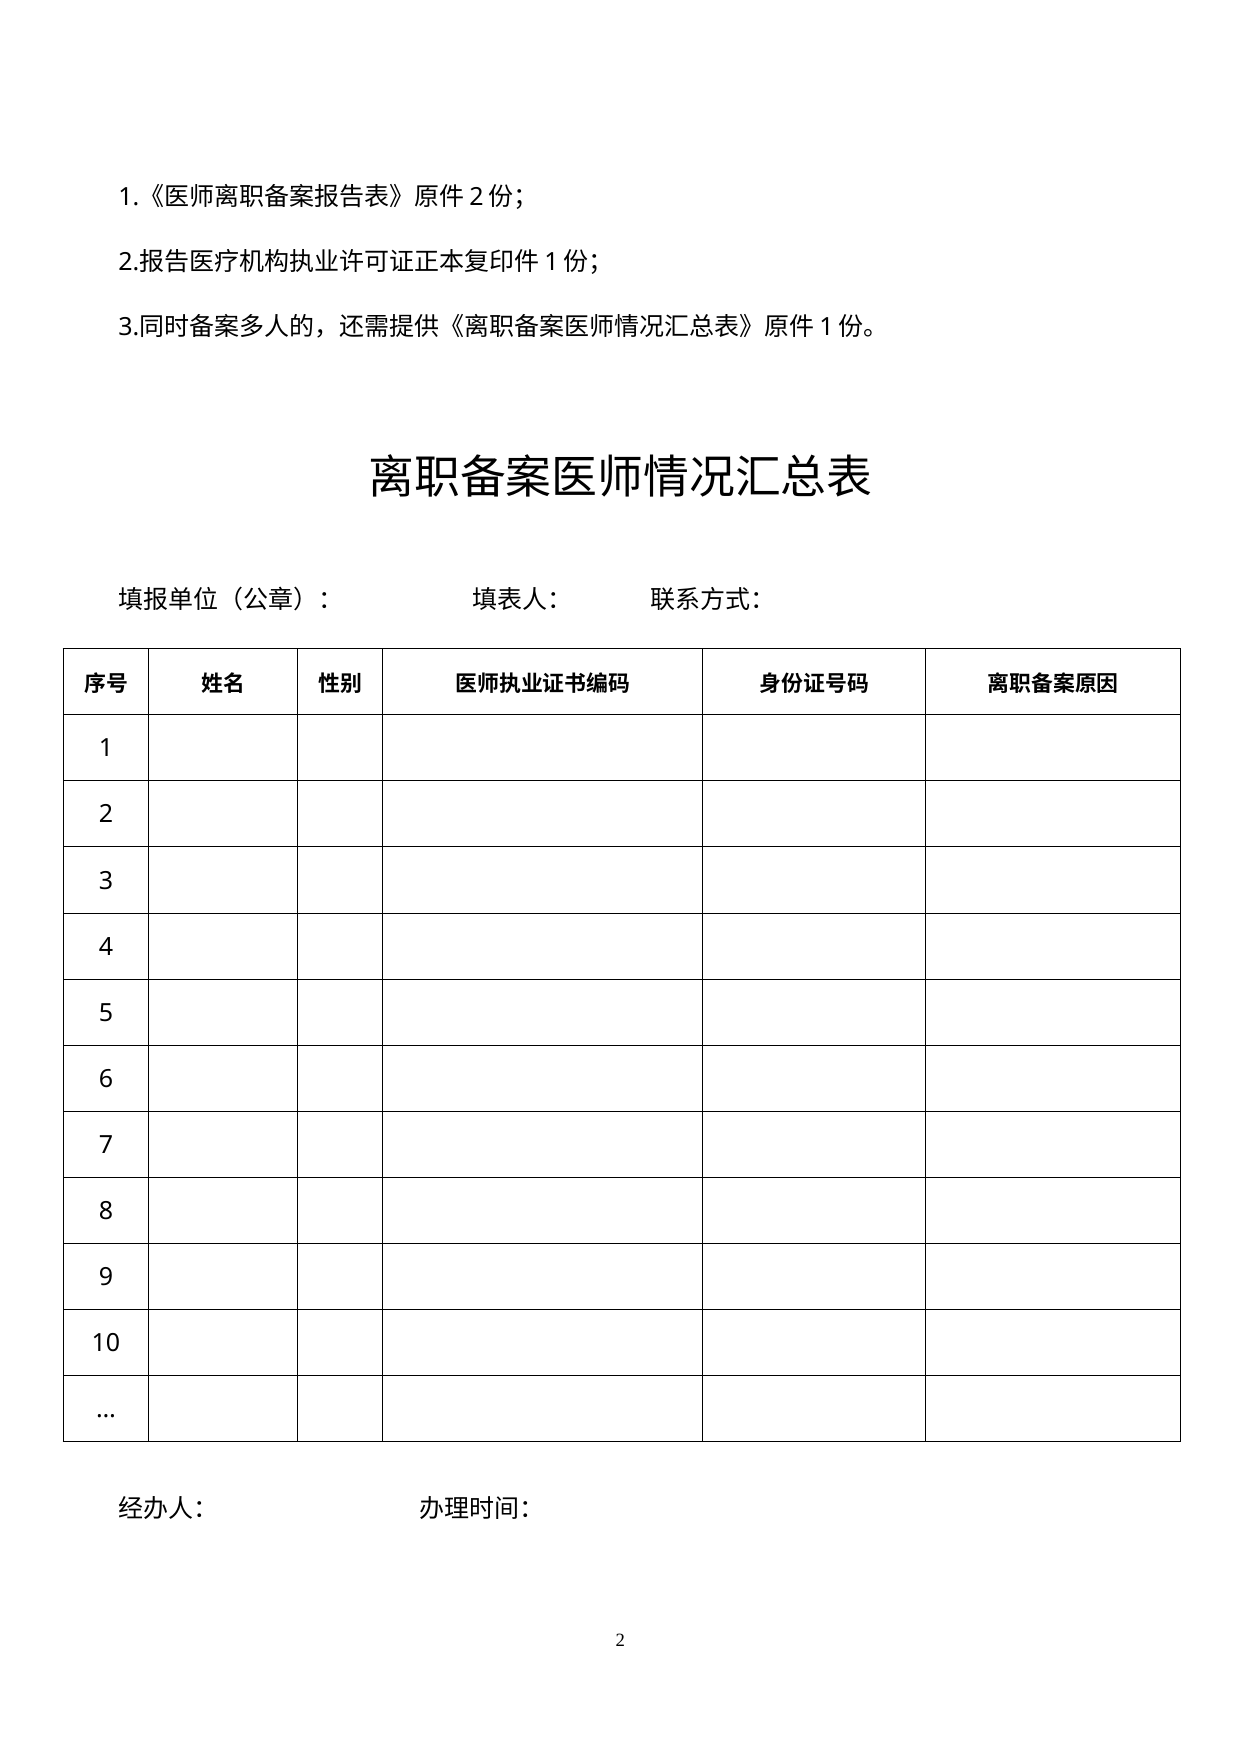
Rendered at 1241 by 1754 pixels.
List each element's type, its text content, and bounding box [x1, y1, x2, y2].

table_header 身份证号码 [703, 649, 925, 713]
table_cell [926, 1310, 1180, 1375]
table_cell [298, 980, 382, 1044]
table_cell [703, 1376, 925, 1441]
table_cell [149, 980, 297, 1044]
table_cell [149, 781, 297, 846]
table_cell [298, 1112, 382, 1177]
table_cell 8 [64, 1178, 148, 1243]
table_cell [298, 1244, 382, 1309]
table_cell [383, 847, 702, 912]
table_cell [149, 847, 297, 912]
table_cell [926, 715, 1180, 779]
table_cell [383, 980, 702, 1044]
table_header 姓名 [149, 649, 297, 713]
table_cell [298, 1376, 382, 1441]
table_cell [926, 1376, 1180, 1441]
table_cell [703, 980, 925, 1044]
text 离职备案医师情况汇总表 [118, 425, 1122, 523]
table_cell [926, 847, 1180, 912]
table_cell [298, 1046, 382, 1111]
table_cell [926, 914, 1180, 978]
table_cell 10 [64, 1310, 148, 1375]
text 1.《医师离职备案报告表》原件2份； [118, 162, 1122, 227]
table_cell 1 [64, 715, 148, 779]
table_cell [149, 1178, 297, 1243]
table_cell [149, 1112, 297, 1177]
text 填报单位（公章）： 填表人： 联系方式： [118, 565, 1122, 630]
table_cell [383, 715, 702, 779]
table_cell 9 [64, 1244, 148, 1309]
table_cell [926, 781, 1180, 846]
table_cell 6 [64, 1046, 148, 1111]
table_cell [149, 1310, 297, 1375]
table_cell [298, 914, 382, 978]
table_header 医师执业证书编码 [383, 649, 702, 713]
table_cell [383, 1112, 702, 1177]
table_cell [298, 715, 382, 779]
table_cell 3 [64, 847, 148, 912]
table_cell [703, 1178, 925, 1243]
table_cell [149, 1244, 297, 1309]
table_cell [383, 1046, 702, 1111]
table_cell 7 [64, 1112, 148, 1177]
table_cell [703, 847, 925, 912]
text 3.同时备案多人的，还需提供《离职备案医师情况汇总表》原件1份。 [118, 292, 1122, 357]
table_cell [383, 781, 702, 846]
table_cell [703, 1046, 925, 1111]
text 2.报告医疗机构执业许可证正本复印件1份； [118, 227, 1122, 292]
table_cell [926, 1244, 1180, 1309]
table_cell [383, 1310, 702, 1375]
table_cell [298, 847, 382, 912]
table_cell [703, 1244, 925, 1309]
table_cell [703, 914, 925, 978]
table_cell [383, 1178, 702, 1243]
table_cell [383, 1244, 702, 1309]
table_cell [926, 980, 1180, 1044]
table_cell [298, 1310, 382, 1375]
table_cell [383, 914, 702, 978]
table_header 序号 [64, 649, 148, 713]
table_cell [298, 781, 382, 846]
table_header 性别 [298, 649, 382, 713]
text 经办人： 办理时间： [118, 1474, 1122, 1539]
table_cell 5 [64, 980, 148, 1044]
table_cell [149, 1046, 297, 1111]
table_cell [298, 1178, 382, 1243]
table_cell [149, 1376, 297, 1441]
table_cell [926, 1046, 1180, 1111]
table_cell [149, 914, 297, 978]
table_cell [703, 781, 925, 846]
table_cell [703, 1112, 925, 1177]
table_cell [703, 1310, 925, 1375]
table_cell [926, 1112, 1180, 1177]
table_cell [383, 1376, 702, 1441]
table_cell [703, 715, 925, 779]
table_cell 4 [64, 914, 148, 978]
table_cell [149, 715, 297, 779]
table_cell [926, 1178, 1180, 1243]
table_header 离职备案原因 [926, 649, 1180, 713]
table_cell … [64, 1376, 148, 1441]
table_cell 2 [64, 781, 148, 846]
